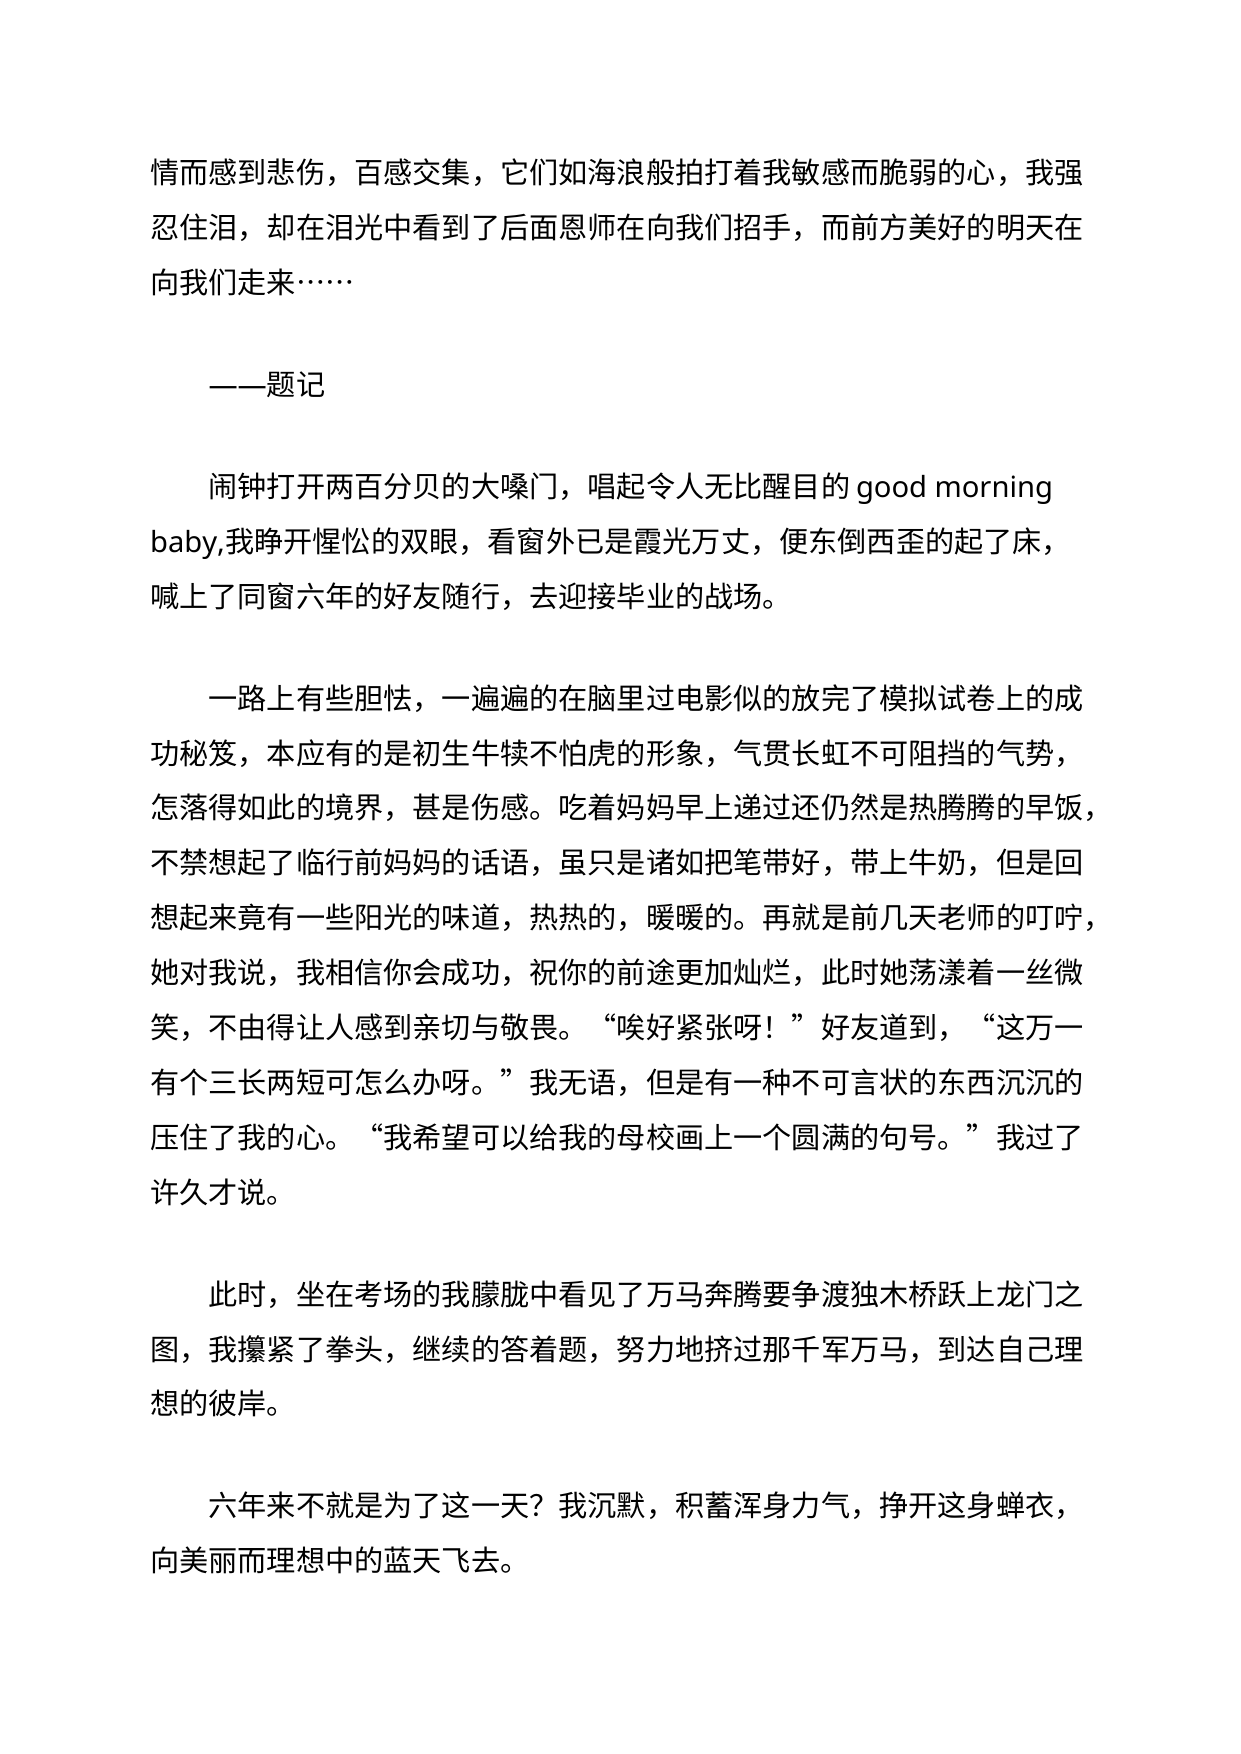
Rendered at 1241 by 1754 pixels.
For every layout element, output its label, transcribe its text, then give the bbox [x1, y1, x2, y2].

text ——题记 [150, 362, 1090, 404]
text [150, 150, 1090, 302]
text 一路上有些胆怯，一遍遍的在脑里过电影似的放完了模拟试卷上的成功秘笈，本应有的是初生牛犊不怕虎的形象，气贯长虹不可阻挡的气势，怎落得如此的境界，甚是伤感。吃着妈妈早上递过还仍然是热腾腾的早饭，不禁想起了临行前妈妈的话语，虽只是诸如把笔带好，带上牛奶，但是回想起来竟有一些阳光的味道，热热的，暖暖的。再就是前几天老师的叮咛，她对我说，我相信你会成功，祝你的前途更加灿烂，此时她荡漾着一丝微笑，不由得让人感到亲切与敬畏。“唉好紧张呀！”好友道到，“这万一有个三长两短可怎么办呀。”我无语，但是有一种不可言状的东西沉沉的压住了我的心。“我希望可以给我的母校画上一个圆满的句号。”我过了许久才说。 [150, 675, 1090, 1212]
text 此时，坐在考场的我朦胧中看见了万马奔腾要争渡独木桥跃上龙门之图，我攥紧了拳头，继续的答着题，努力地挤过那千军万马，到达自己理想的彼岸。 [150, 1271, 1090, 1423]
text 闹钟打开两百分贝的大嗓门，唱起令人无比醒目的good morning baby,我睁开惺忪的双眼，看窗外已是霞光万丈，便东倒西歪的起了床，喊上了同窗六年的好友随行，去迎接毕业的战场。 [150, 463, 1090, 616]
text 六年来不就是为了这一天？我沉默，积蓄浑身力气，挣开这身蝉衣，向美丽而理想中的蓝天飞去。 [150, 1483, 1090, 1580]
